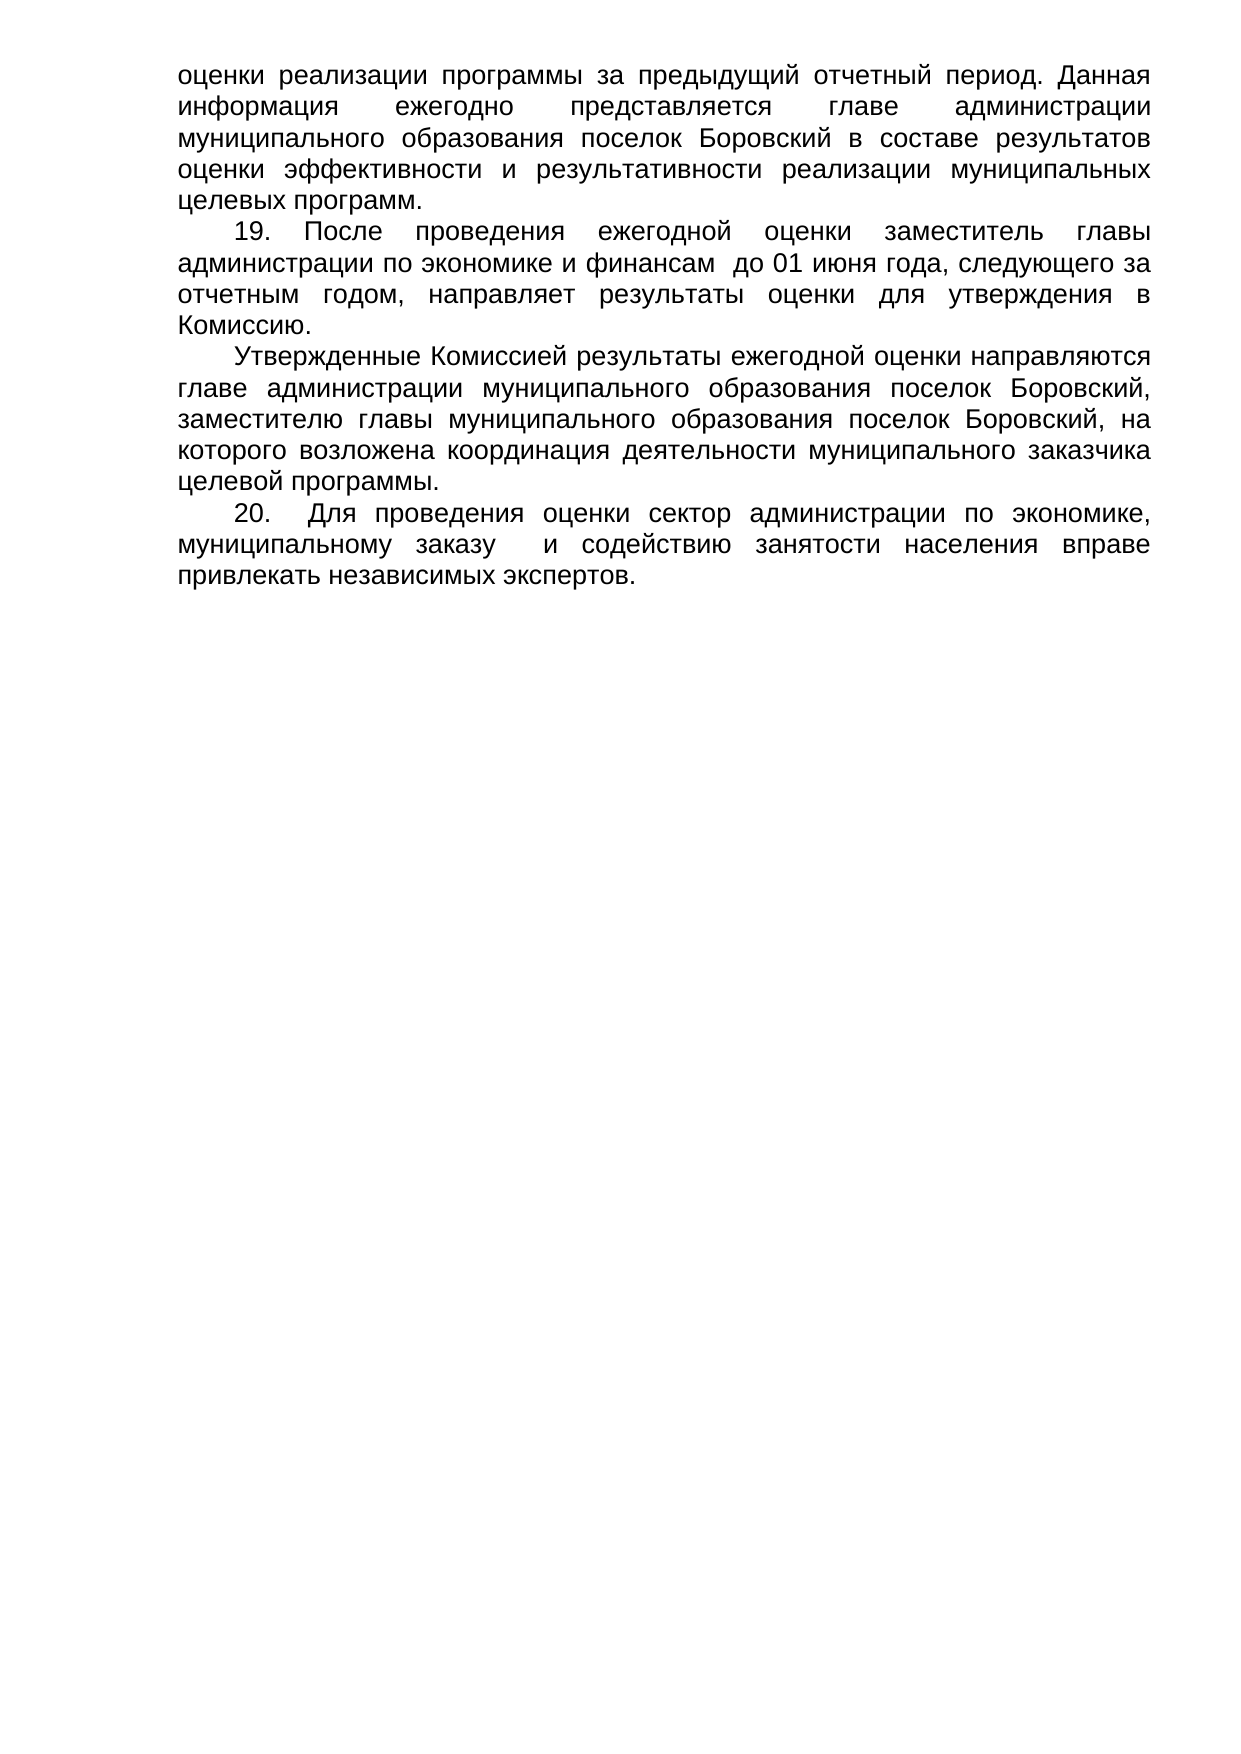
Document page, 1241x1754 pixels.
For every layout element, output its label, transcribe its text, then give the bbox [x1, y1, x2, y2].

text 20. Для проведения оценки сектор администрации по экономике, муниципальному заказу и содействию занятости населения вправе привлекать независимых экспертов. [177, 497, 1152, 590]
text Утвержденные Комиссией результаты ежегодной оценки направляются главе администрации муниципального образования поселок Боровский, заместителю главы муниципального образования поселок Боровский, на которого возложена координация деятельности муниципального заказчика целевой программы. [177, 340, 1152, 497]
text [177, 59, 1152, 215]
text 19. После проведения ежегодной оценки заместитель главы администрации по экономике и финансам до 01 июня года, следующего за отчетным годом, направляет результаты оценки для утверждения в Комиссию. [177, 215, 1152, 340]
